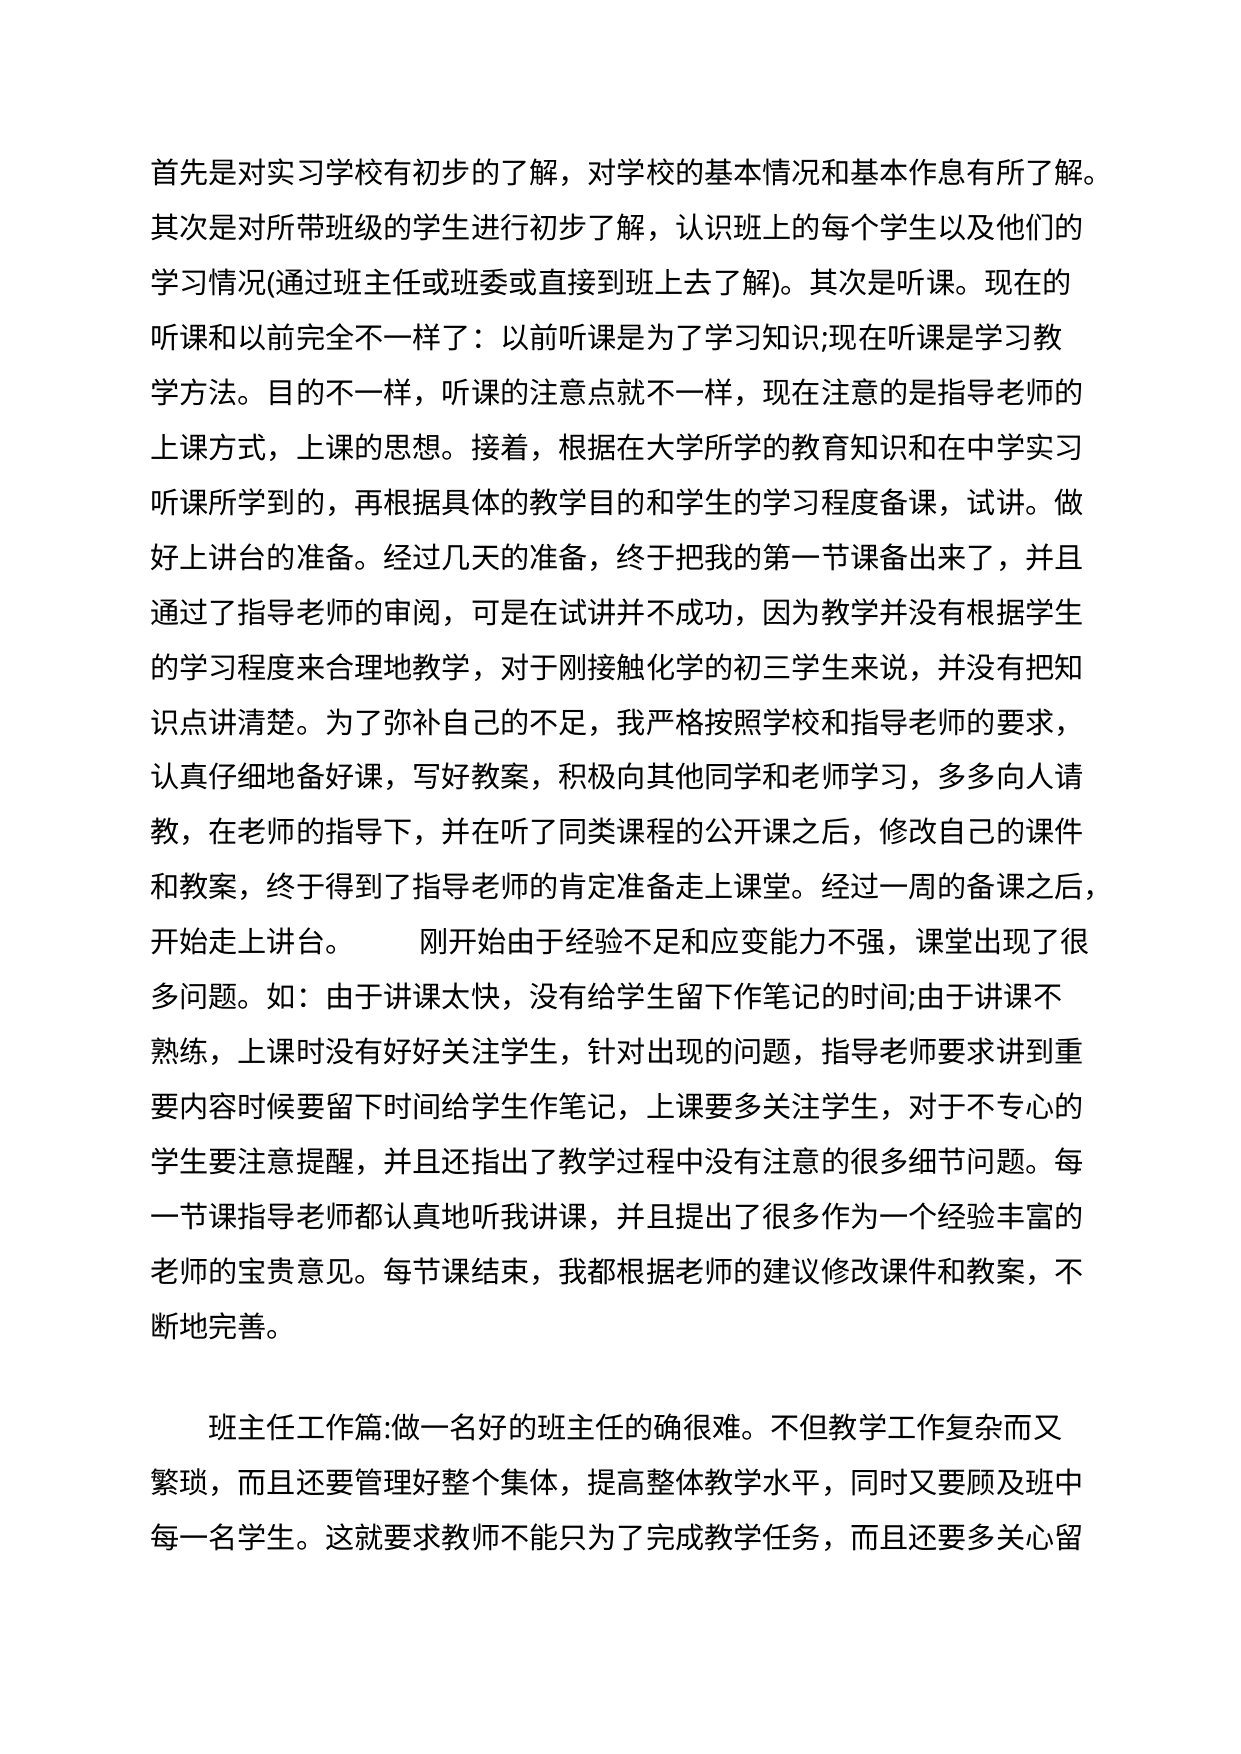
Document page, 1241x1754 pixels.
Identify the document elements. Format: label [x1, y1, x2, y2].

text [150, 150, 1090, 1345]
text [150, 1405, 1090, 1557]
